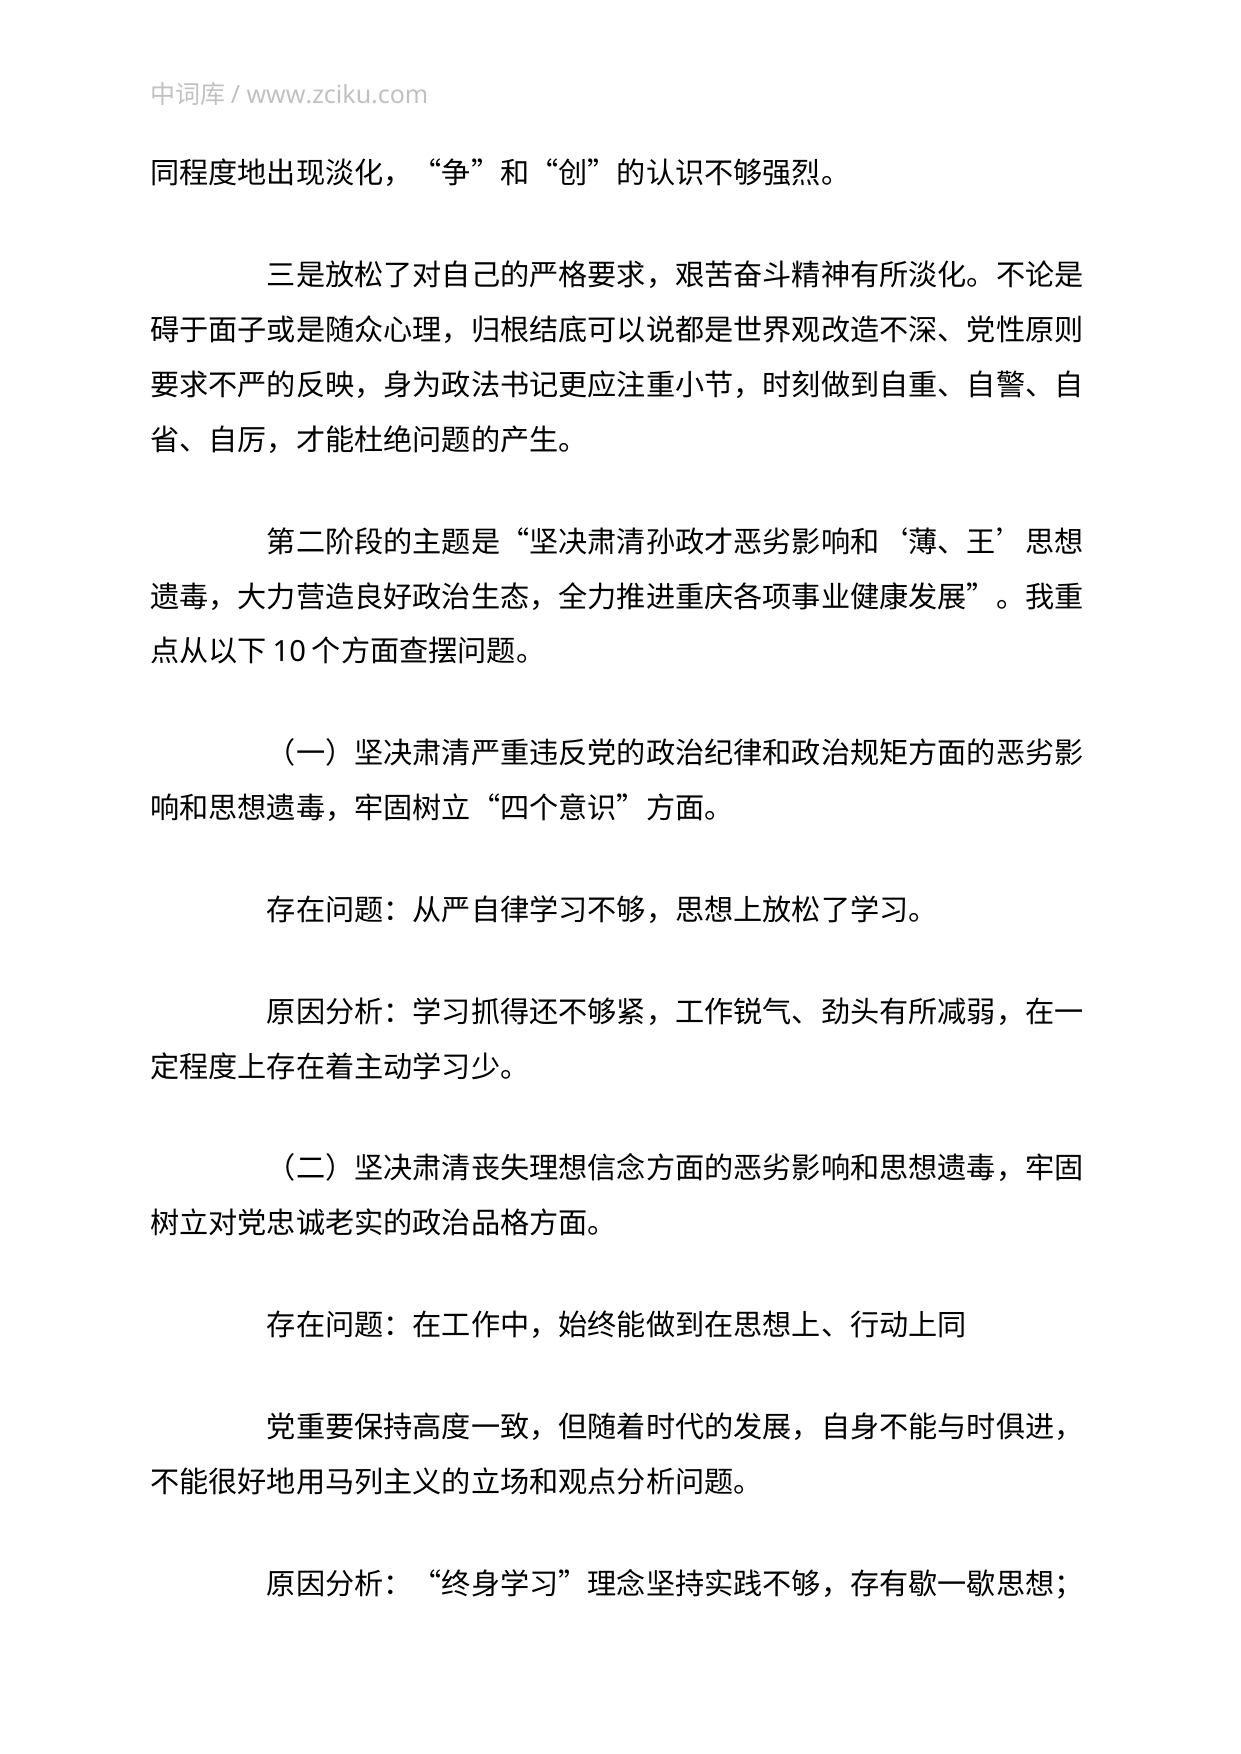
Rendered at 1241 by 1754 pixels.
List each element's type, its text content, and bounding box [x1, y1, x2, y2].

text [150, 1560, 1090, 1602]
text 存在问题：在工作中，始终能做到在思想上、行动上同 [150, 1302, 1090, 1344]
text 第二阶段的主题是“坚决肃清孙政才恶劣影响和‘薄、王’思想遗毒，大力营造良好政治生态，全力推进重庆各项事业健康发展”。我重点从以下10个方面查摆问题。 [150, 518, 1090, 670]
text （一）坚决肃清严重违反党的政治纪律和政治规矩方面的恶劣影响和思想遗毒，牢固树立“四个意识”方面。 [150, 730, 1090, 827]
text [150, 150, 1090, 192]
text （二）坚决肃清丧失理想信念方面的恶劣影响和思想遗毒，牢固树立对党忠诚老实的政治品格方面。 [150, 1145, 1090, 1242]
text 存在问题：从严自律学习不够，思想上放松了学习。 [150, 887, 1090, 929]
text 原因分析：学习抓得还不够紧，工作锐气、劲头有所减弱，在一定程度上存在着主动学习少。 [150, 988, 1090, 1086]
text 党重要保持高度一致，但随着时代的发展，自身不能与时俱进，不能很好地用马列主义的立场和观点分析问题。 [150, 1403, 1090, 1501]
text 三是放松了对自己的严格要求，艰苦奋斗精神有所淡化。不论是碍于面子或是随众心理，归根结底可以说都是世界观改造不深、党性原则要求不严的反映，身为政法书记更应注重小节，时刻做到自重、自警、自省、自厉，才能杜绝问题的产生。 [150, 252, 1090, 459]
